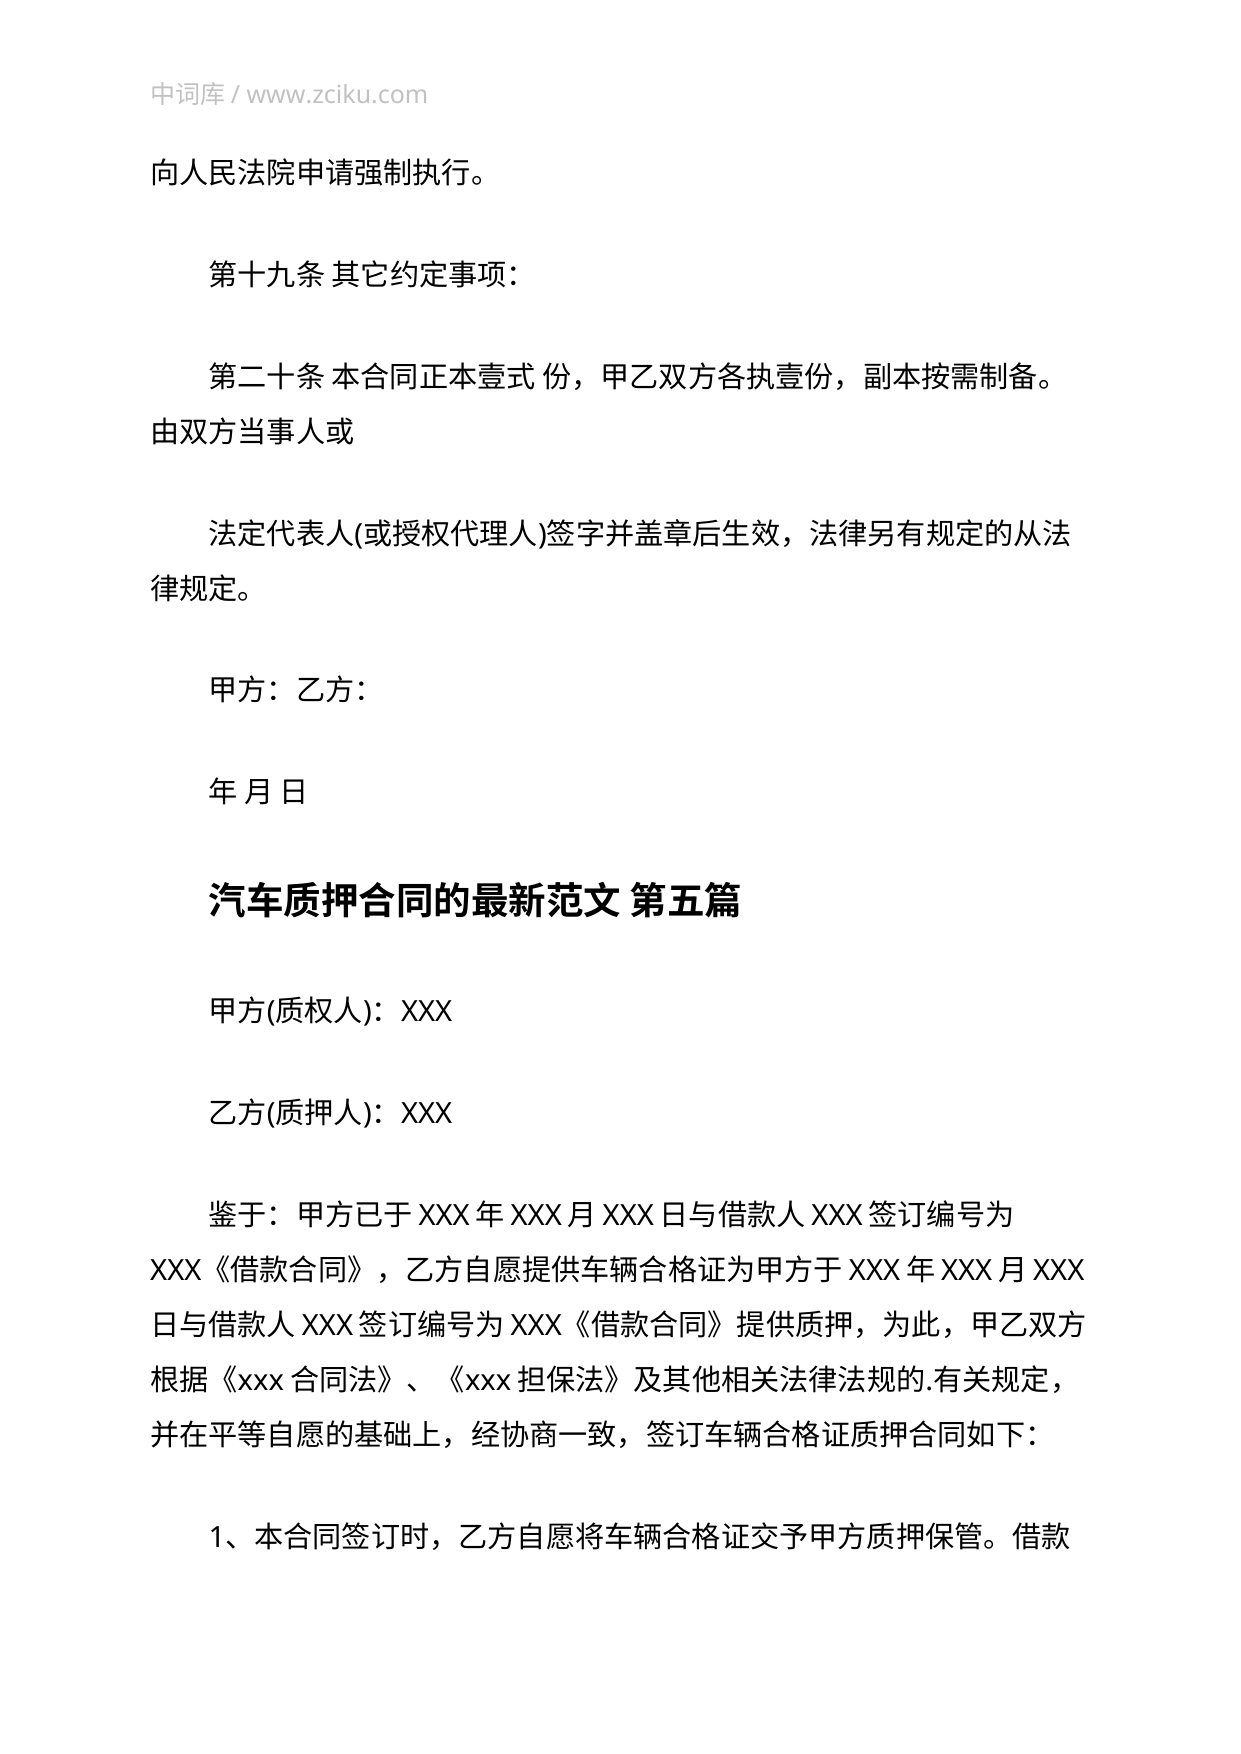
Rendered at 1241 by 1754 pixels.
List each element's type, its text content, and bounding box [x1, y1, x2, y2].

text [150, 150, 1090, 192]
text 第十九条 其它约定事项： [150, 252, 1090, 294]
text 年 月 日 [150, 769, 1090, 811]
text 鉴于：甲方已于XXX年XXX月XXX日与借款人XXX签订编号为XXX《借款合同》，乙方自愿提供车辆合格证为甲方于XXX年XXX月XXX日与借款人XXX签订编号为XXX《借款合同》提供质押，为此，甲乙双方根据《xxx合同法》、《xxx担保法》及其他相关法律法规的.有关规定，并在平等自愿的基础上，经协商一致，签订车辆合格证质押合同如下： [150, 1192, 1090, 1454]
text 第二十条 本合同正本壹式 份，甲乙双方各执壹份，副本按需制备。由双方当事人或 [150, 353, 1090, 451]
text 法定代表人(或授权代理人)签字并盖章后生效，法律另有规定的从法律规定。 [150, 510, 1090, 607]
text 汽车质押合同的最新范文 第五篇 [150, 871, 1090, 925]
text 甲方：乙方： [150, 667, 1090, 709]
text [150, 1514, 1090, 1556]
text 乙方(质押人)：XXX [150, 1090, 1090, 1132]
text 甲方(质权人)：XXX [150, 988, 1090, 1030]
